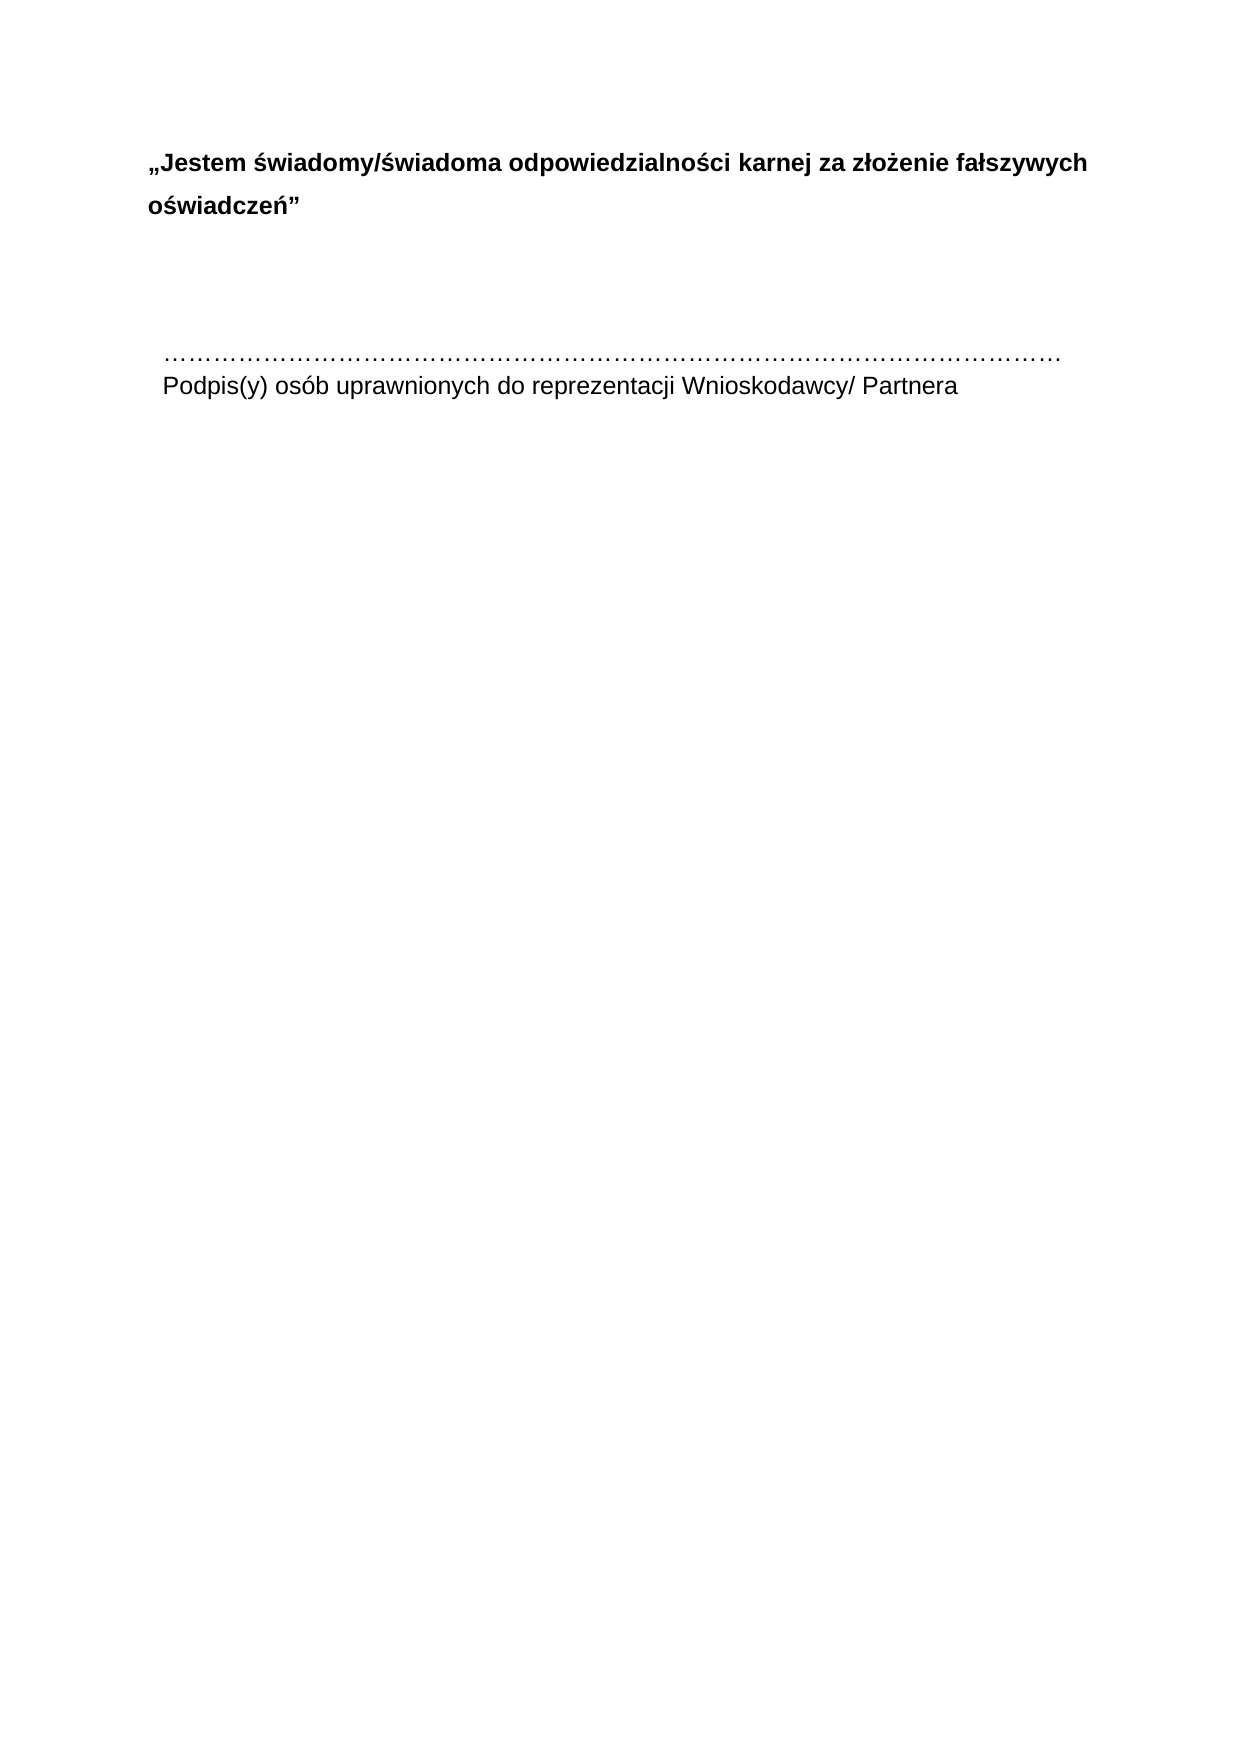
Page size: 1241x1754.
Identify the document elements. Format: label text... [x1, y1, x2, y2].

text Podpis(y) osób uprawnionych do reprezentacji Wnioskodawcy/ Partnera [162, 371, 1093, 400]
text „Jestem świadomy/świadoma odpowiedzialności karnej za złożenie fałszywych oświadczeń” [148, 148, 1093, 219]
text ……………………………………………………………………………………………… [162, 338, 1093, 367]
